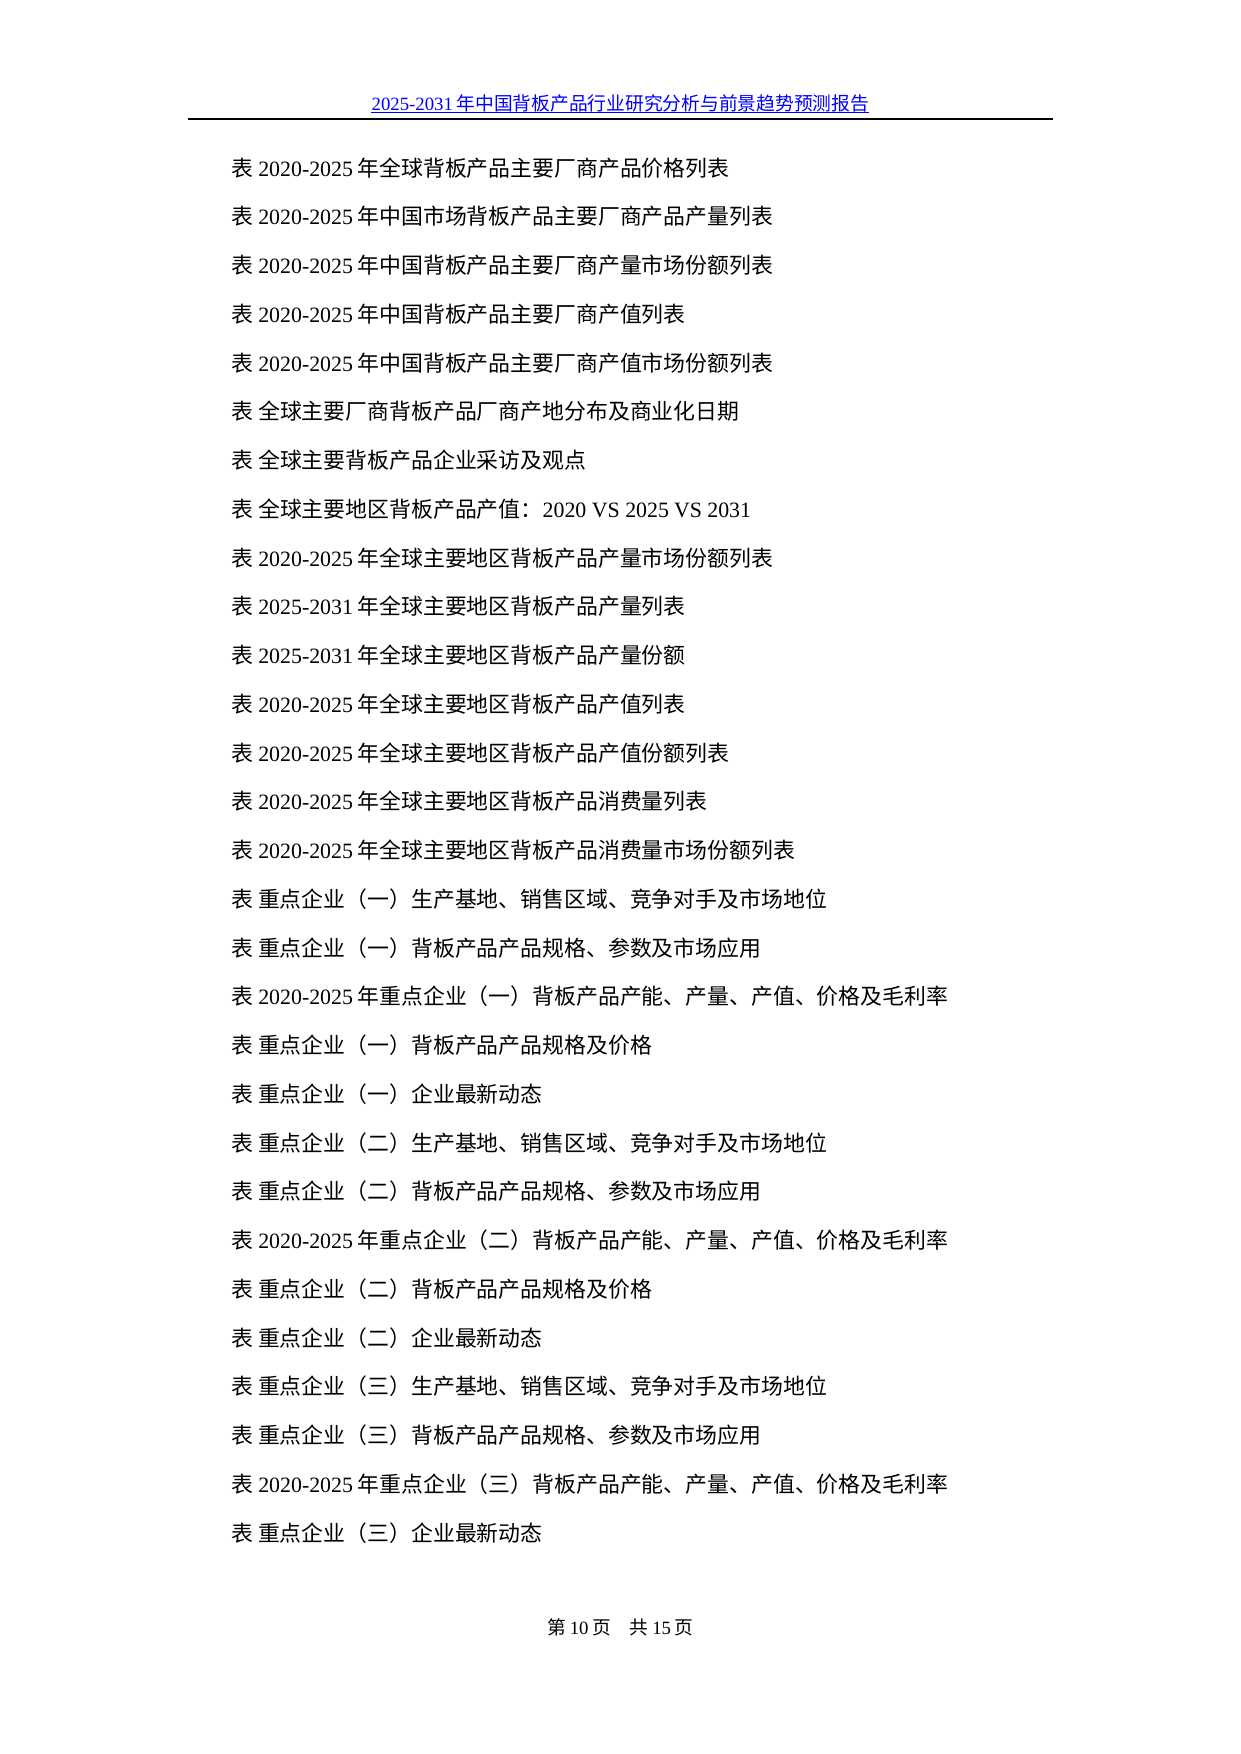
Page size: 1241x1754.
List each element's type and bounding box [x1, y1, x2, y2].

text [187, 150, 1053, 1548]
